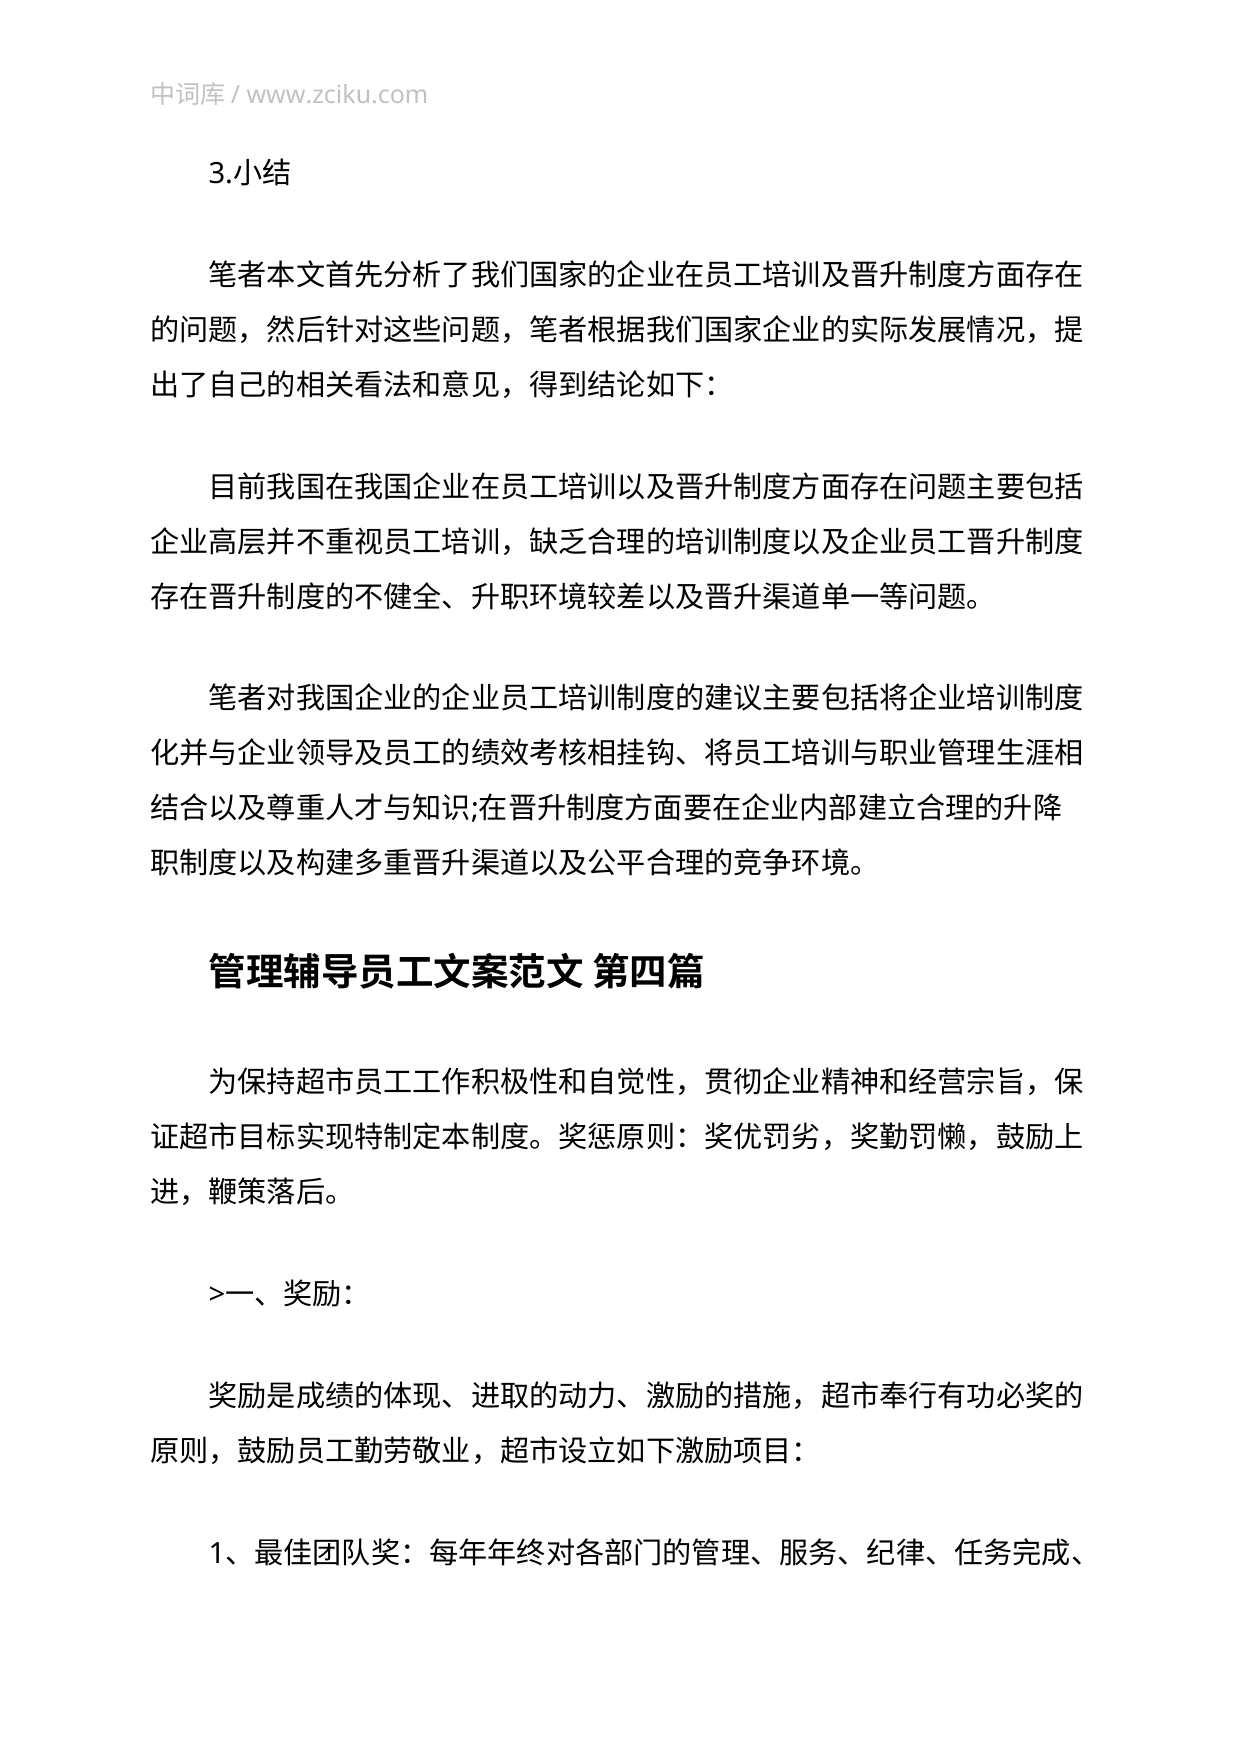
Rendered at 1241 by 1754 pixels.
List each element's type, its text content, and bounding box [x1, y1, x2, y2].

text 为保持超市员工工作积极性和自觉性，贯彻企业精神和经营宗旨，保证超市目标实现特制定本制度。奖惩原则：奖优罚劣，奖勤罚懒，鼓励上进，鞭策落后。 [150, 1059, 1090, 1211]
text 管理辅导员工文案范文 第四篇 [150, 942, 1090, 996]
text 3.小结 [150, 150, 1090, 192]
text 笔者对我国企业的企业员工培训制度的建议主要包括将企业培训制度化并与企业领导及员工的绩效考核相挂钩、将员工培训与职业管理生涯相结合以及尊重人才与知识;在晋升制度方面要在企业内部建立合理的升降职制度以及构建多重晋升渠道以及公平合理的竞争环境。 [150, 675, 1090, 882]
text 奖励是成绩的体现、进取的动力、激励的措施，超市奉行有功必奖的原则，鼓励员工勤劳敬业，超市设立如下激励项目： [150, 1373, 1090, 1470]
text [150, 1529, 1090, 1572]
text 目前我国在我国企业在员工培训以及晋升制度方面存在问题主要包括企业高层并不重视员工培训，缺乏合理的培训制度以及企业员工晋升制度存在晋升制度的不健全、升职环境较差以及晋升渠道单一等问题。 [150, 463, 1090, 616]
text >一、奖励： [150, 1271, 1090, 1313]
text 笔者本文首先分析了我们国家的企业在员工培训及晋升制度方面存在的问题，然后针对这些问题，笔者根据我们国家企业的实际发展情况，提出了自己的相关看法和意见，得到结论如下： [150, 252, 1090, 404]
